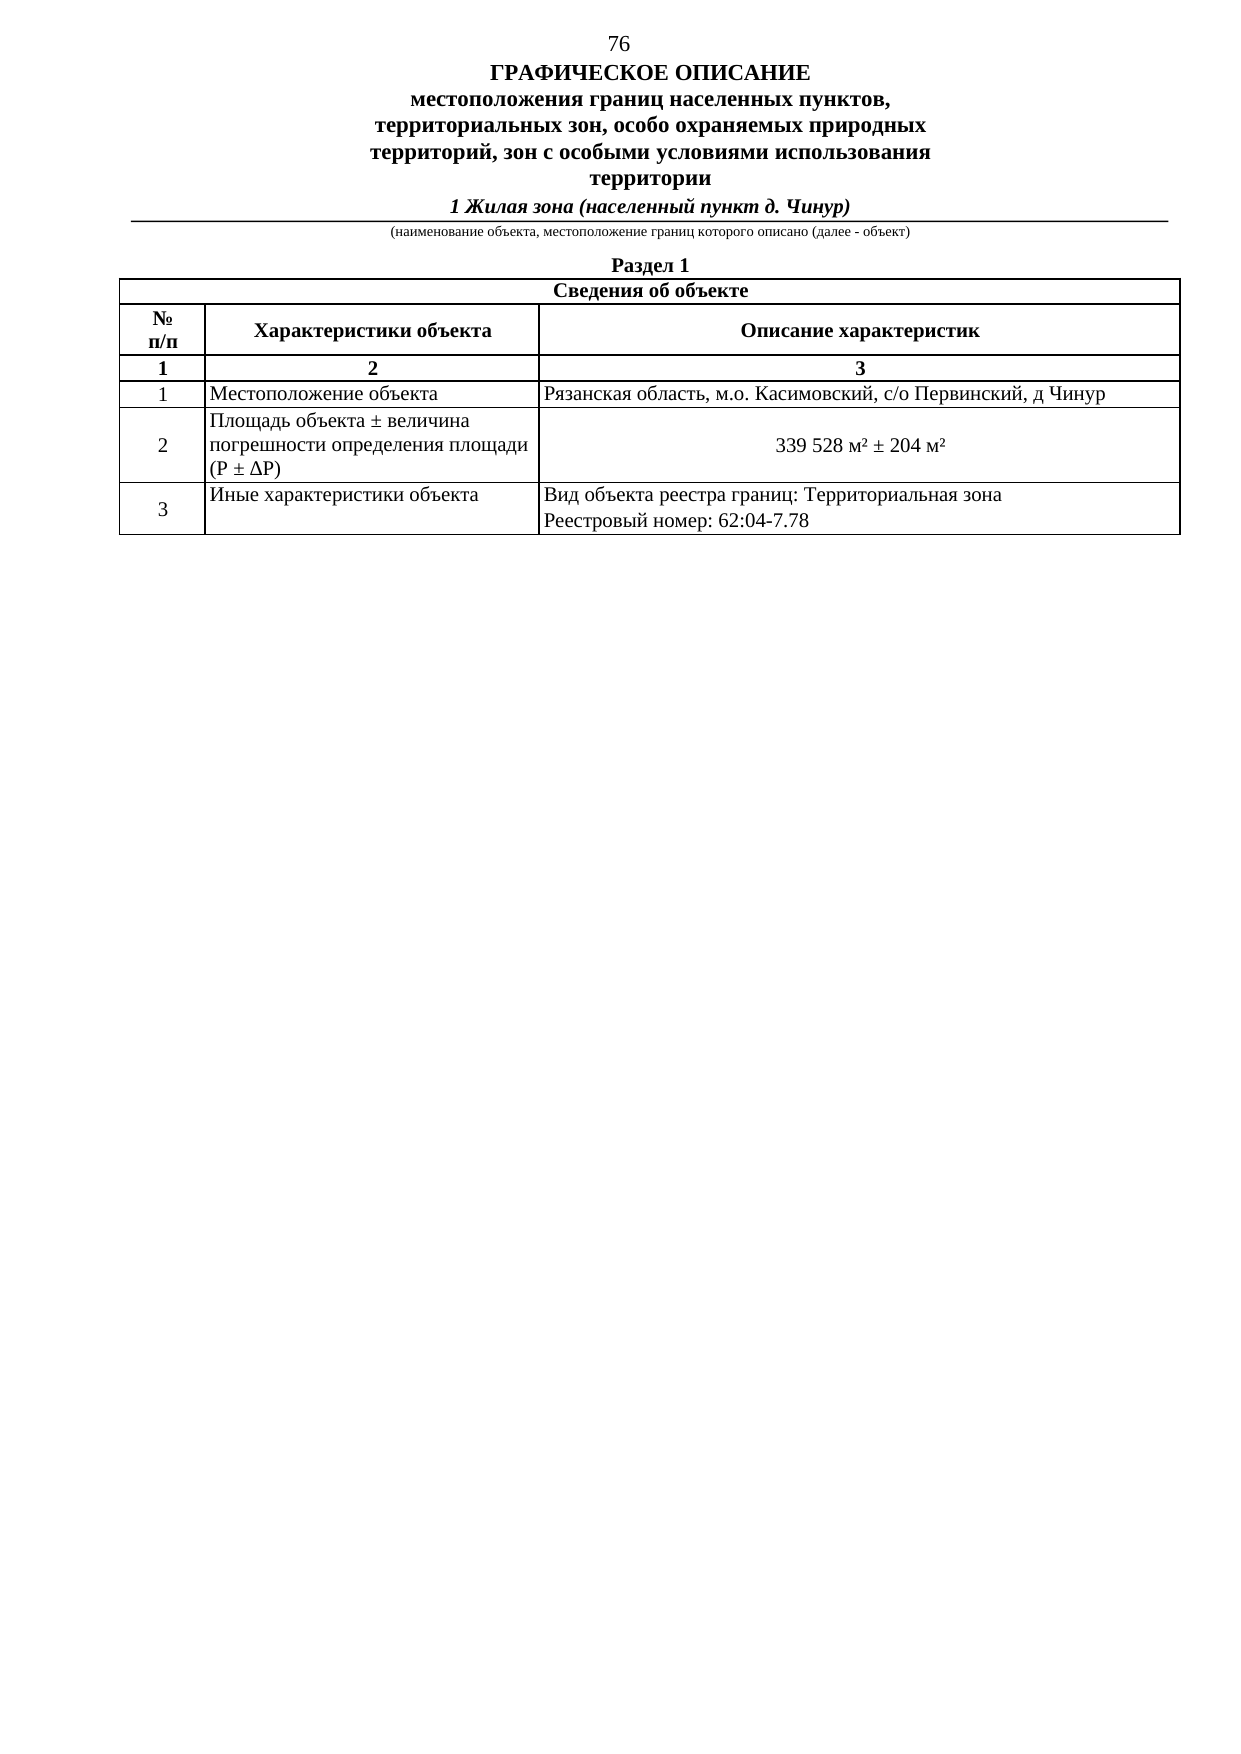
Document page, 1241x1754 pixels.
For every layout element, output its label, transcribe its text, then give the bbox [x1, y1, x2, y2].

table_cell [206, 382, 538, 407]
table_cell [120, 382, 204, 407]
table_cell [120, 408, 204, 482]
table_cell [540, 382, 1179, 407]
text (наименование объекта, местоположение границ которого описано (далее - объект) [314, 218, 987, 239]
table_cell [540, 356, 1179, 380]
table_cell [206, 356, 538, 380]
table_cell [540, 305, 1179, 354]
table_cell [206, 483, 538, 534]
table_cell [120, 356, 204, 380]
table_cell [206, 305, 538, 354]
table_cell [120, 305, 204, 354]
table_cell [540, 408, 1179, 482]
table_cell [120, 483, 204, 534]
text ГРАФИЧЕСКОЕ ОПИСАНИЕ [314, 59, 987, 85]
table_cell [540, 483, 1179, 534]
text местоположения границ населенных пунктов, территориальных зон, особо охраняемых природных территорий, зон с особыми условиями использования территории [314, 85, 987, 190]
text 1 Жилая зона (населенный пункт д. Чинур) [313, 194, 987, 218]
text Раздел 1 [314, 253, 987, 277]
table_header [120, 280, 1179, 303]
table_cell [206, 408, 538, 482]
